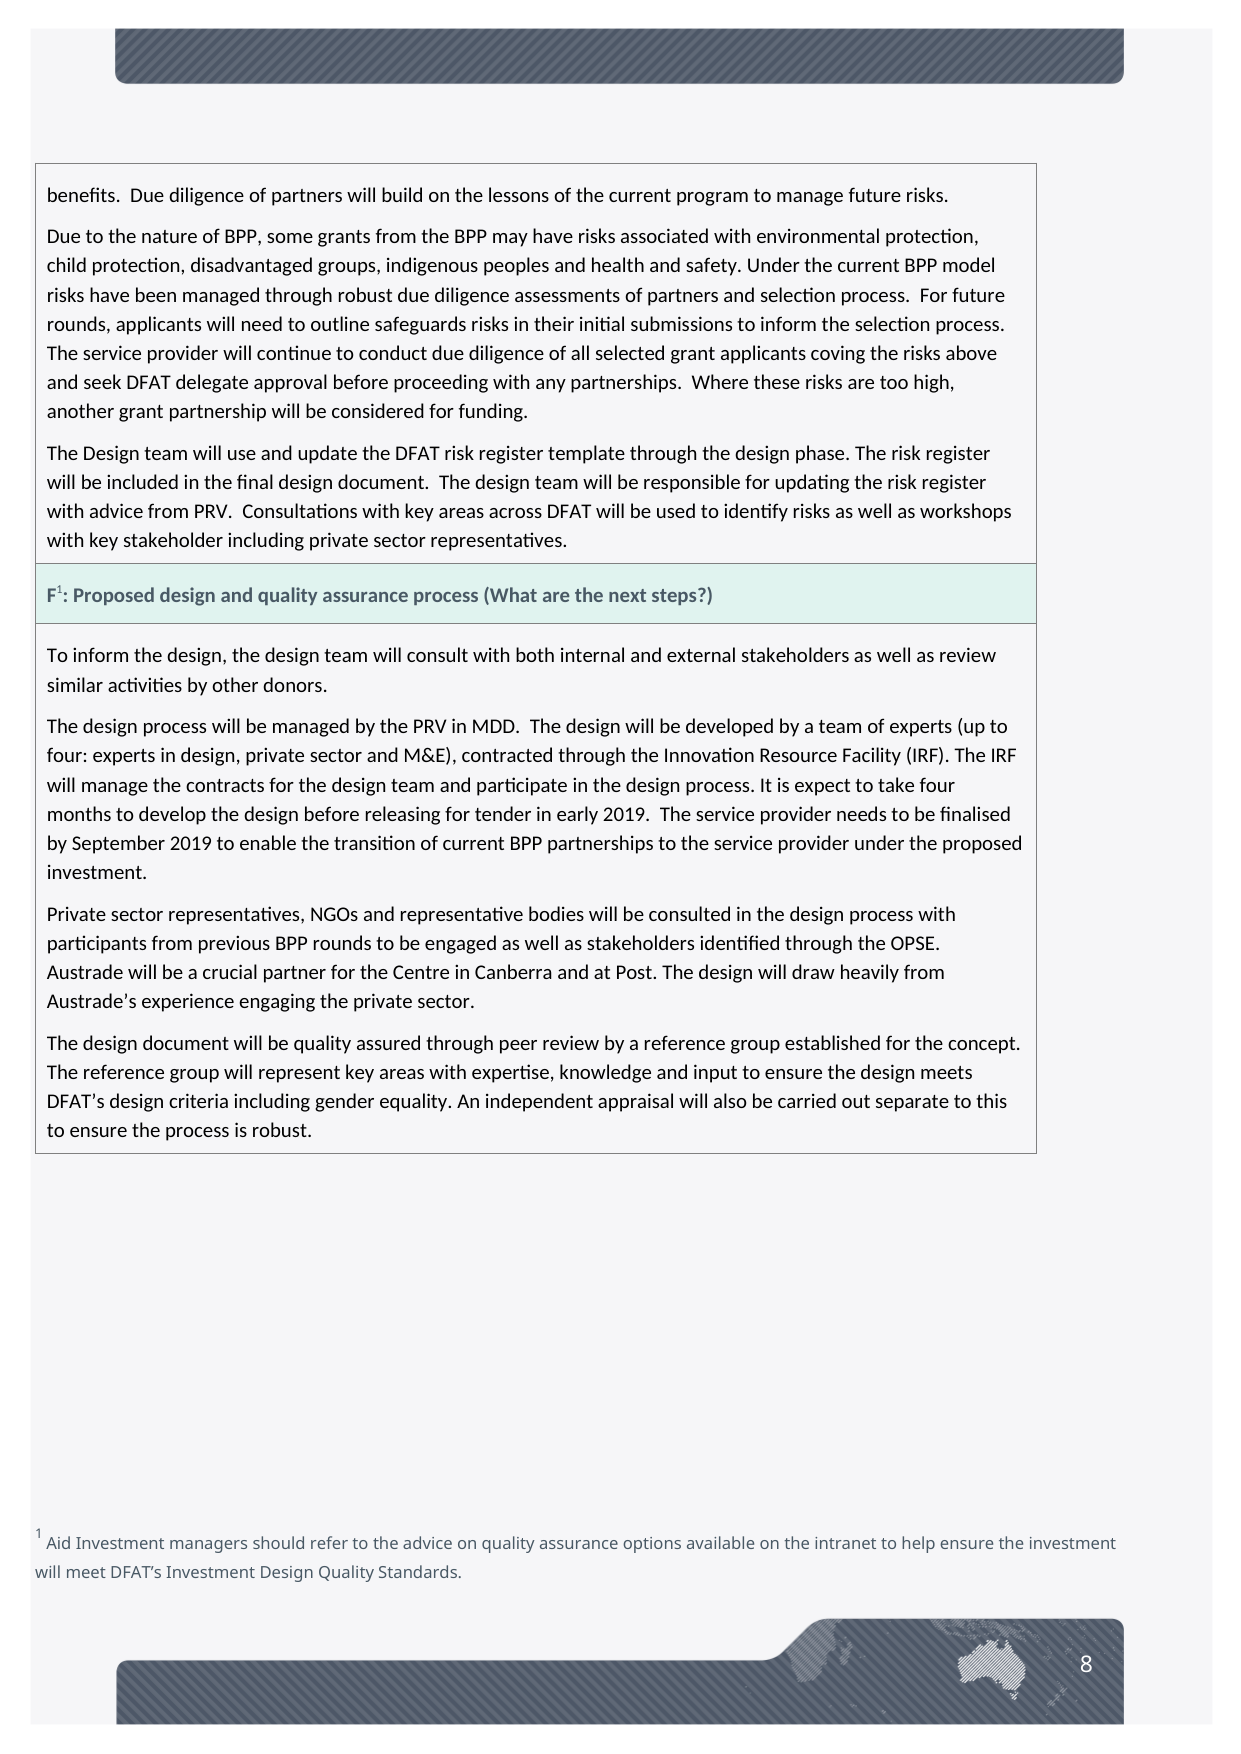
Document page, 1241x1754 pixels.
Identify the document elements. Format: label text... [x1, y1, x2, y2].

picture [2, 0, 1241, 1754]
table_cell To inform the design, the design team will consult with both internal and external stakeholders as well as review similar activities by other donors. The design process will be managed by the PRV in MDD. The design will be developed by a team of experts (up to four: experts in design, private sector and M&E), contracted through the Innovation Resource Facility (IRF). The IRF will manage the contracts for the design team and participate in the design process. It is expect to take four months to develop the design before releasing for tender in early 2019. The service provider needs to be finalised by September 2019 to enable the transition of current BPP partnerships to the service provider under the proposed investment. Private sector representatives, NGOs and representative bodies will be consulted in the design process with participants from previous BPP rounds to be engaged as well as stakeholders identified through the OPSE. Austrade will be a crucial partner for the Centre in Canberra and at Post. The design will draw heavily from Austrade’s experience engaging the private sector. The design document will be quality assured through peer review by a reference group established for the concept. The reference group will represent key areas with expertise, knowledge and input to ensure the design meets DFAT’s design criteria including gender equality. An independent appraisal will also be carried out separate to this to ensure the process is robust. [36, 624, 1036, 1153]
table_cell F: Proposed design and quality assurance process (What are the next steps?) [36, 564, 1036, 623]
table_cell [36, 164, 1036, 563]
